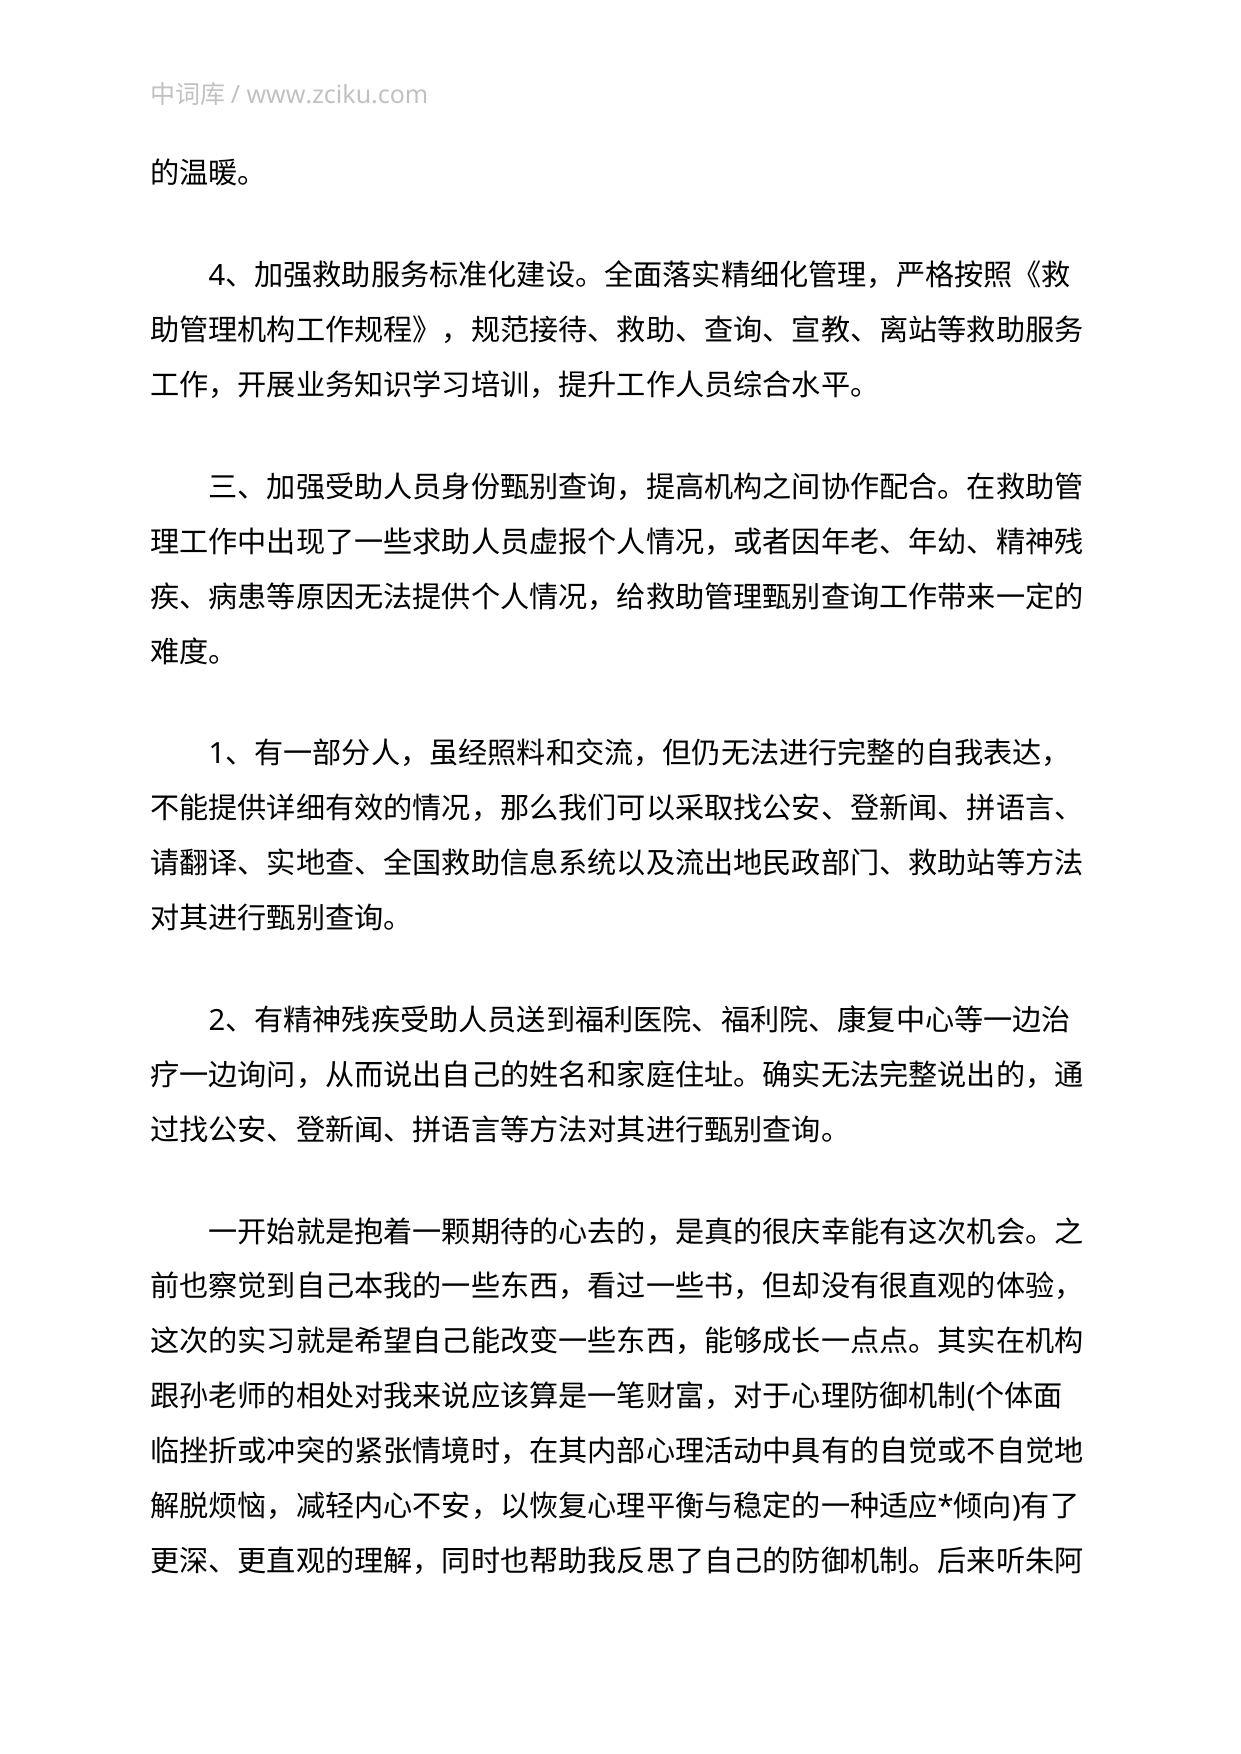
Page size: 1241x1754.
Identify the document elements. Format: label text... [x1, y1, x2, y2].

text 1、有一部分人，虽经照料和交流，但仍无法进行完整的自我表达，不能提供详细有效的情况，那么我们可以采取找公安、登新闻、拼语言、请翻译、实地查、全国救助信息系统以及流出地民政部门、救助站等方法对其进行甄别查询。 [150, 730, 1090, 937]
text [150, 1208, 1090, 1580]
text 4、加强救助服务标准化建设。全面落实精细化管理，严格按照《救助管理机构工作规程》，规范接待、救助、查询、宣教、离站等救助服务工作，开展业务知识学习培训，提升工作人员综合水平。 [150, 252, 1090, 404]
text 三、加强受助人员身份甄别查询，提高机构之间协作配合。在救助管理工作中出现了一些求助人员虚报个人情况，或者因年老、年幼、精神残疾、病患等原因无法提供个人情况，给救助管理甄别查询工作带来一定的难度。 [150, 463, 1090, 670]
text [150, 150, 1090, 192]
text 2、有精神残疾受助人员送到福利医院、福利院、康复中心等一边治疗一边询问，从而说出自己的姓名和家庭住址。确实无法完整说出的，通过找公安、登新闻、拼语言等方法对其进行甄别查询。 [150, 996, 1090, 1149]
